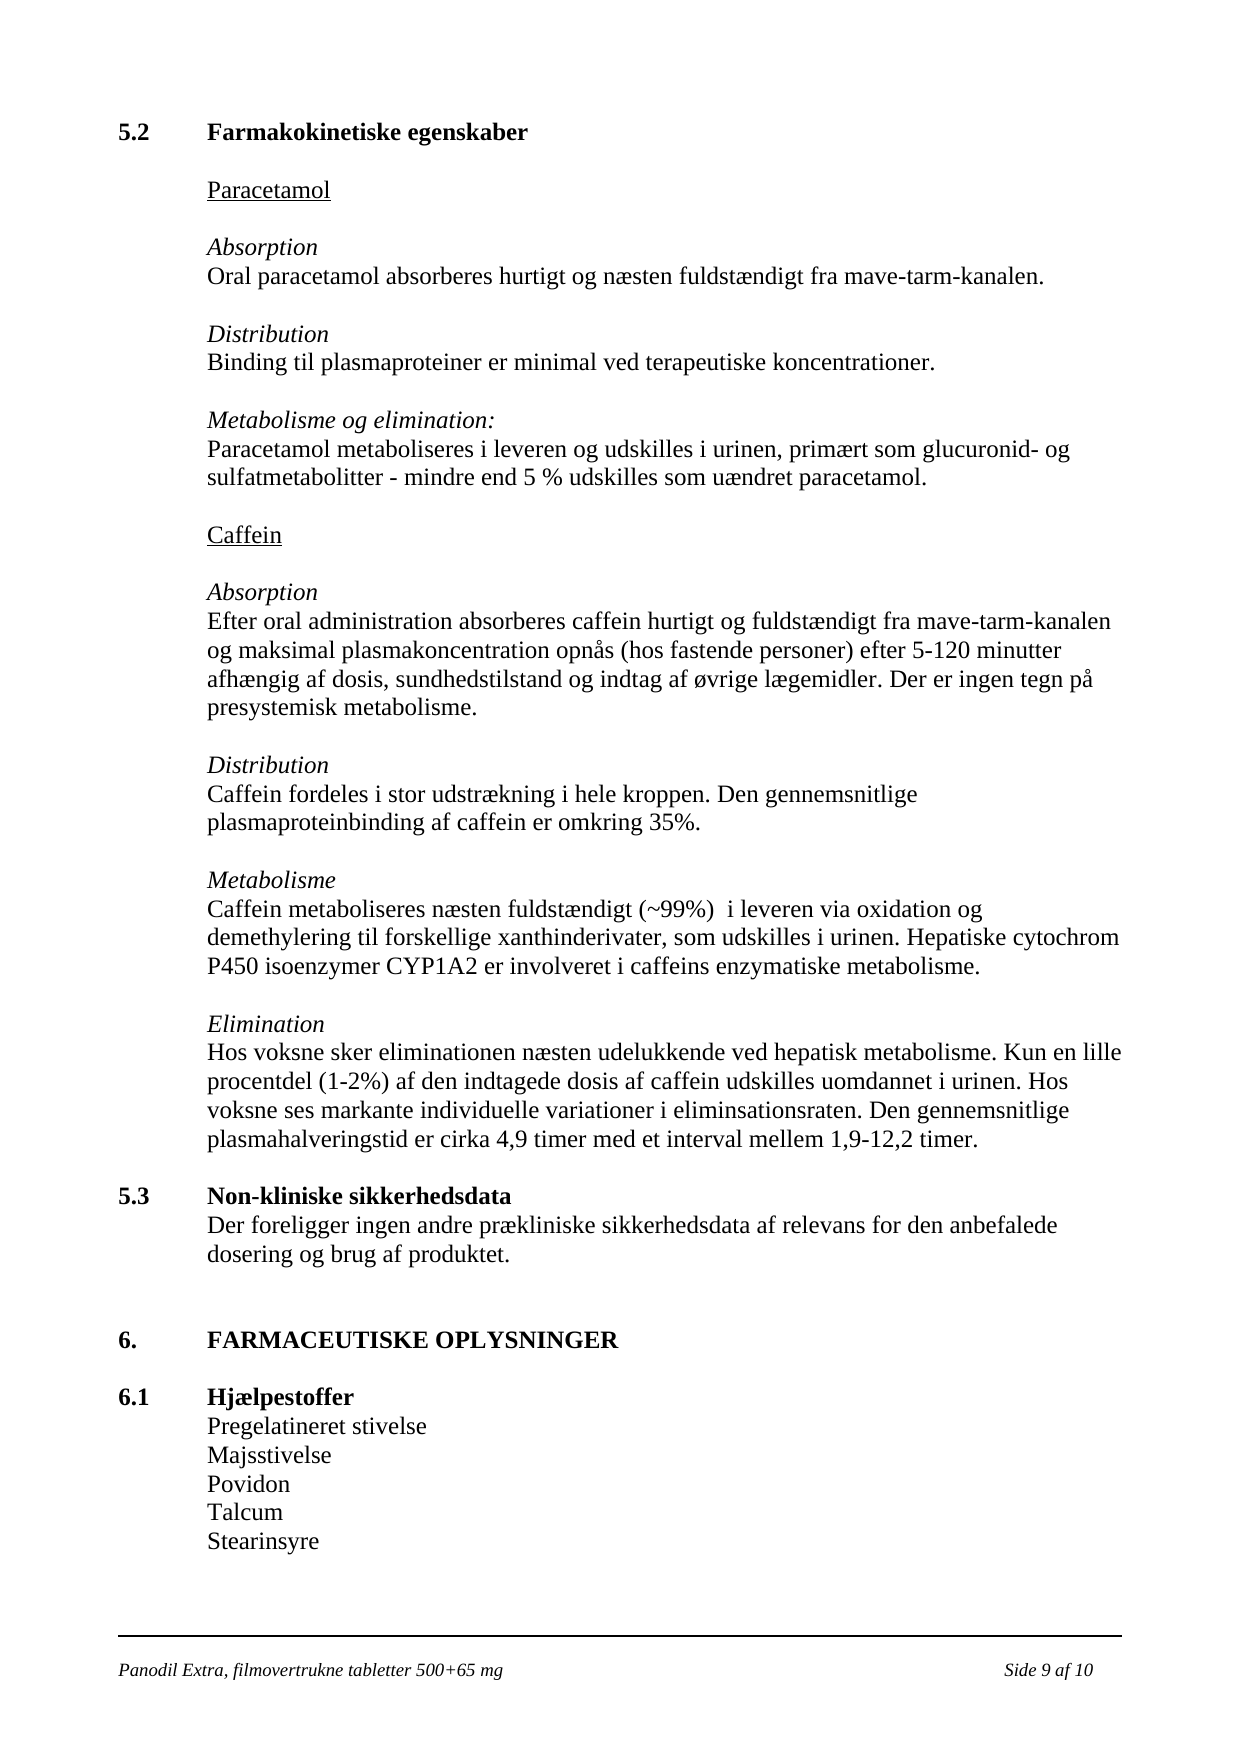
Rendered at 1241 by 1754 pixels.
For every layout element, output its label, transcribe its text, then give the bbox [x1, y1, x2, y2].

text Caffein metaboliseres næsten fuldstændigt (~99%) i leveren via oxidation og demethylering til forskellige xanthinderivater, som udskilles i urinen. Hepatiske cytochrom P450 isoenzymer CYP1A2 er involveret i caffeins enzymatiske metabolisme. [207, 894, 1122, 980]
text Binding til plasmaproteiner er minimal ved terapeutiske koncentrationer. [207, 347, 1107, 376]
text 5.3 Non-kliniske sikkerhedsdata [118, 1181, 1122, 1210]
text Distribution [207, 750, 1122, 779]
text 5.2 Farmakokinetiske egenskaber [118, 117, 1122, 146]
text Paracetamol metaboliseres i leveren og udskilles i urinen, primært som glucuronid- og sulfatmetabolitter - mindre end 5 % udskilles som uændret paracetamol. [207, 434, 1107, 491]
text Talcum [207, 1497, 1124, 1526]
text 6.1 Hjælpestoffer [118, 1382, 1122, 1411]
text Majsstivelse [207, 1440, 1124, 1469]
text Caffein [207, 520, 1107, 549]
text Absorption [207, 232, 1107, 261]
text Povidon [207, 1469, 1124, 1497]
text Absorption [207, 577, 1122, 606]
text Caffein fordeles i stor udstrækning i hele kroppen. Den gennemsnitlige plasmaproteinbinding af caffein er omkring 35%. [207, 779, 1122, 836]
text Stearinsyre [207, 1526, 1124, 1555]
text Metabolisme [207, 865, 1122, 894]
text Distribution [207, 319, 1107, 347]
text Pregelatineret stivelse [207, 1411, 1124, 1440]
text Efter oral administration absorberes caffein hurtigt og fuldstændigt fra mave-tarm-kanalen og maksimal plasmakoncentration opnås (hos fastende personer) efter 5-120 minutter afhængig af dosis, sundhedstilstand og indtag af øvrige lægemidler. Der er ingen tegn på presystemisk metabolisme. [207, 606, 1122, 721]
text Elimination [207, 1009, 1122, 1037]
text Der foreligger ingen andre prækliniske sikkerhedsdata af relevans for den anbefalede dosering og brug af produktet. [207, 1210, 1122, 1267]
text 6. FARMACEUTISKE OPLYSNINGER [118, 1325, 1122, 1354]
text Oral paracetamol absorberes hurtigt og næsten fuldstændigt fra mave-tarm-kanalen. [207, 261, 1107, 290]
text Hos voksne sker eliminationen næsten udelukkende ved hepatisk metabolisme. Kun en lille procentdel (1-2%) af den indtagede dosis af caffein udskilles uomdannet i urinen. Hos voksne ses markante individuelle variationer i eliminsationsraten. Den gennemsnitlige plasmahalveringstid er cirka 4,9 timer med et interval mellem 1,9-12,2 timer. [207, 1037, 1122, 1152]
text Metabolisme og elimination: [207, 405, 1107, 434]
text Paracetamol [207, 175, 1122, 204]
